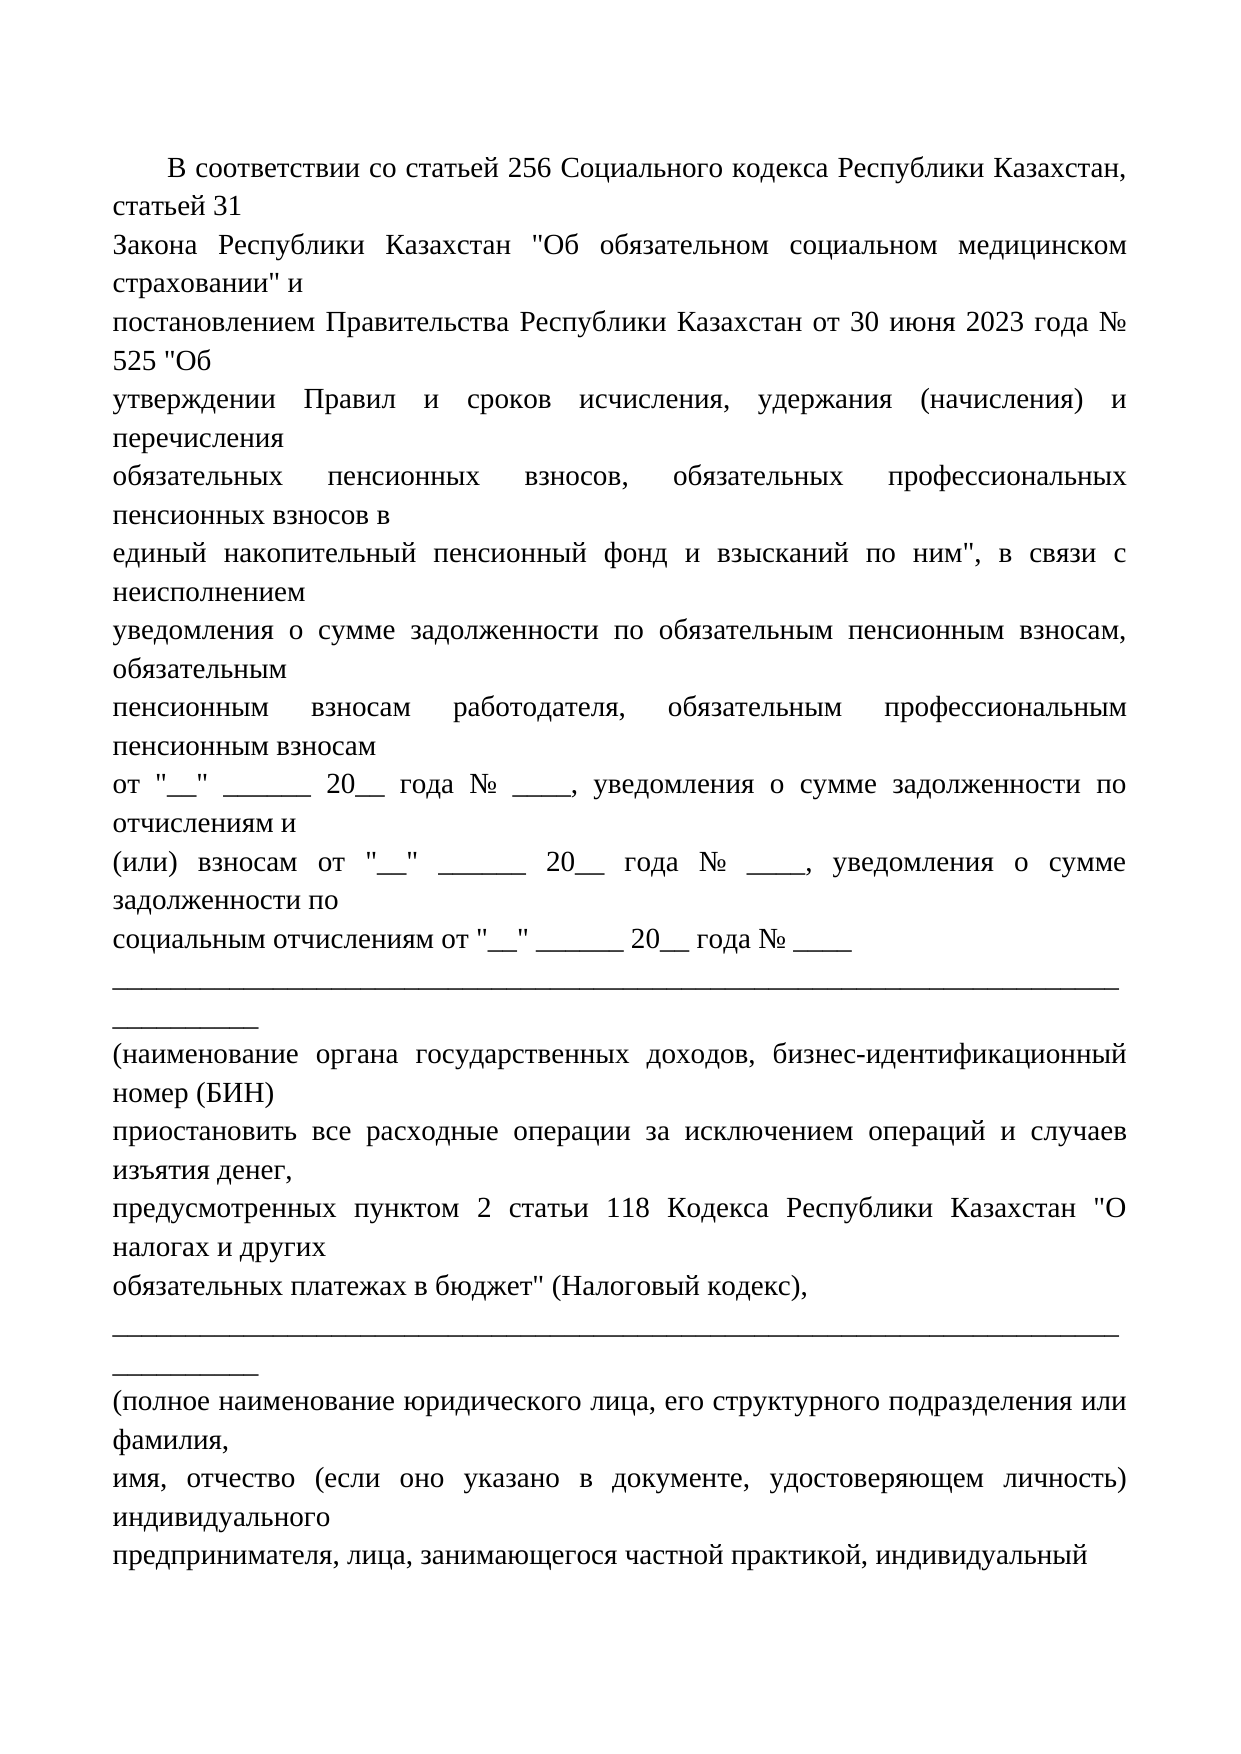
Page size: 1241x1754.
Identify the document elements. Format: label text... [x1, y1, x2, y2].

text обязательных платежах в бюджет" (Налоговый кодекс), [112, 1268, 1128, 1301]
text В соответствии со статьей 256 Социального кодекса Республики Казахстан, статьей 31 [112, 150, 1128, 222]
text постановлением Правительства Республики Казахстан от 30 июня 2023 года № 525 "Об [112, 304, 1128, 376]
text единый накопительный пенсионный фонд и взысканий по ним", в связи с неисполнением [112, 535, 1128, 607]
text _______________________________________________________________________________ [112, 959, 1128, 1031]
text предпринимателя, лица, занимающегося частной практикой, индивидуальный [112, 1537, 1128, 1571]
text имя, отчество (если оно указано в документе, удостоверяющем личность) индивидуального [112, 1460, 1128, 1532]
text _______________________________________________________________________________ [112, 1306, 1128, 1378]
text уведомления о сумме задолженности по обязательным пенсионным взносам, обязательным [112, 612, 1128, 684]
text (или) взносам от "__" ______ 20__ года № ____, уведомления о сумме задолженности по [112, 844, 1128, 916]
text приостановить все расходные операции за исключением операций и случаев изъятия денег, [112, 1113, 1128, 1186]
text пенсионным взносам работодателя, обязательным профессиональным пенсионным взносам [112, 689, 1128, 762]
text обязательных пенсионных взносов, обязательных профессиональных пенсионных взносов в [112, 458, 1128, 530]
text Закона Республики Казахстан "Об обязательном социальном медицинском страховании" и [112, 227, 1128, 299]
text социальным отчислениям от "__" ______ 20__ года № ____ [112, 921, 1128, 954]
text предусмотренных пунктом 2 статьи 118 Кодекса Республики Казахстан "О налогах и других [112, 1191, 1128, 1263]
text (полное наименование юридического лица, его структурного подразделения или фамилия, [112, 1383, 1128, 1455]
text от "__" ______ 20__ года № ____, уведомления о сумме задолженности по отчислениям и [112, 767, 1128, 839]
text (наименование органа государственных доходов, бизнес-идентификационный номер (БИН) [112, 1036, 1128, 1108]
text утверждении Правил и сроков исчисления, удержания (начисления) и перечисления [112, 381, 1128, 453]
